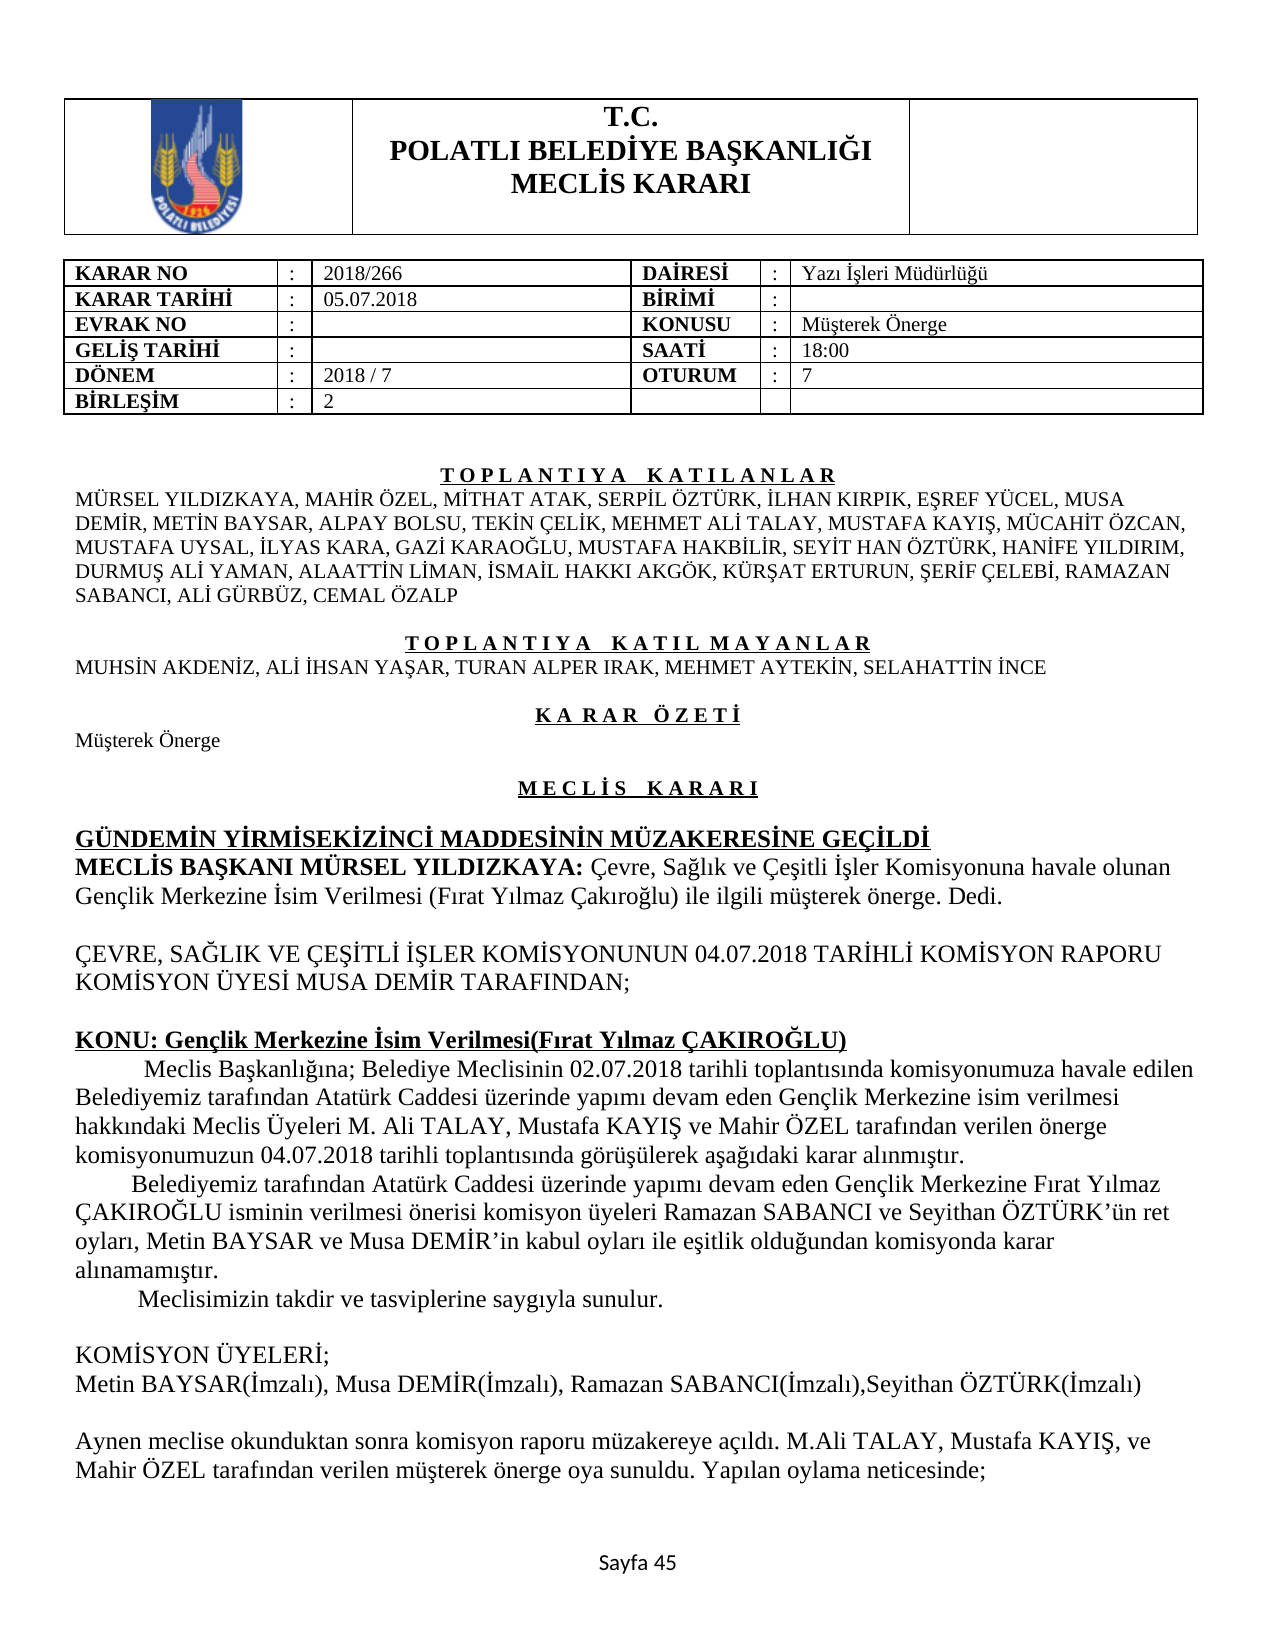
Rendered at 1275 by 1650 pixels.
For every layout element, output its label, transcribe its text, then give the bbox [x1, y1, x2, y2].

text K A R A R Ö Z E T İ [75, 703, 1200, 727]
picture [151, 99, 243, 234]
text MÜRSEL YILDIZKAYA, MAHİR ÖZEL, MİTHAT ATAK, SERPİL ÖZTÜRK, İLHAN KIRPIK, EŞREF YÜCEL, MUSA DEMİR, METİN BAYSAR, ALPAY BOLSU, TEKİN ÇELİK, MEHMET ALİ TALAY, MUSTAFA KAYIŞ, MÜCAHİT ÖZCAN, MUSTAFA UYSAL, İLYAS KARA, GAZİ KARAOĞLU, MUSTAFA HAKBİLİR, SEYİT HAN ÖZTÜRK, HANİFE YILDIRIM, DURMUŞ ALİ YAMAN, ALAATTİN LİMAN, İSMAİL HAKKI AKGÖK, KÜRŞAT ERTURUN, ŞERİF ÇELEBİ, RAMAZAN SABANCI, ALİ GÜRBÜZ, CEMAL ÖZALP [75, 487, 1200, 607]
text M E C L İ S K A R A R I [75, 776, 1200, 800]
text Müşterek Önerge [75, 727, 1200, 752]
text T O P L A N T I Y A K A T I L M A Y A N L A R [75, 631, 1200, 655]
text GÜNDEMİN YİRMİSEKİZİNCİ MADDESİNİN MÜZAKERESİNE GEÇİLDİ MECLİS BAŞKANI MÜRSEL YILDIZKAYA: Çevre, Sağlık ve Çeşitli İşler Komisyonuna havale olunan Gençlik Merkezine İsim Verilmesi (Fırat Yılmaz Çakıroğlu) ile ilgili müşterek önerge. Dedi. ÇEVRE, SAĞLIK VE ÇEŞİTLİ İŞLER KOMİSYONUNUN 04.07.2018 TARİHLİ KOMİSYON RAPORU KOMİSYON ÜYESİ MUSA DEMİR TARAFINDAN; KONU: Gençlik Merkezine İsim Verilmesi(Fırat Yılmaz ÇAKIROĞLU) Meclis Başkanlığına; Belediye Meclisinin 02.07.2018 tarihli toplantısında komisyonumuza havale edilen Belediyemiz tarafından Atatürk Caddesi üzerinde yapımı devam eden Gençlik Merkezine isim verilmesi hakkındaki Meclis Üyeleri M. Ali TALAY, Mustafa KAYIŞ ve Mahir ÖZEL tarafından verilen önerge komisyonumuzun 04.07.2018 tarihli toplantısında görüşülerek aşağıdaki karar alınmıştır. Belediyemiz tarafından Atatürk Caddesi üzerinde yapımı devam eden Gençlik Merkezine Fırat Yılmaz ÇAKIROĞLU isminin verilmesi önerisi komisyon üyeleri Ramazan SABANCI ve Seyithan ÖZTÜRK’ün ret oyları, Metin BAYSAR ve Musa DEMİR’in kabul oyları ile eşitlik olduğundan komisyonda karar alınamamıştır. Meclisimizin takdir ve tasviplerine saygıyla sunulur. [75, 824, 1200, 1341]
text MUHSİN AKDENİZ, ALİ İHSAN YAŞAR, TURAN ALPER IRAK, MEHMET AYTEKİN, SELAHATTİN İNCE [75, 655, 1200, 679]
text Aynen meclise okunduktan sonra komisyon raporu müzakereye açıldı. M.Ali TALAY, Mustafa KAYIŞ, ve Mahir ÖZEL tarafından verilen müşterek önerge oya sunuldu. Yapılan oylama neticesinde; [75, 1426, 1200, 1512]
text T O P L A N T I Y A K A T I L A N L A R [75, 463, 1200, 487]
text KOMİSYON ÜYELERİ; Metin BAYSAR(İmzalı), Musa DEMİR(İmzalı), Ramazan SABANCI(İmzalı),Seyithan ÖZTÜRK(İmzalı) [75, 1341, 1200, 1426]
